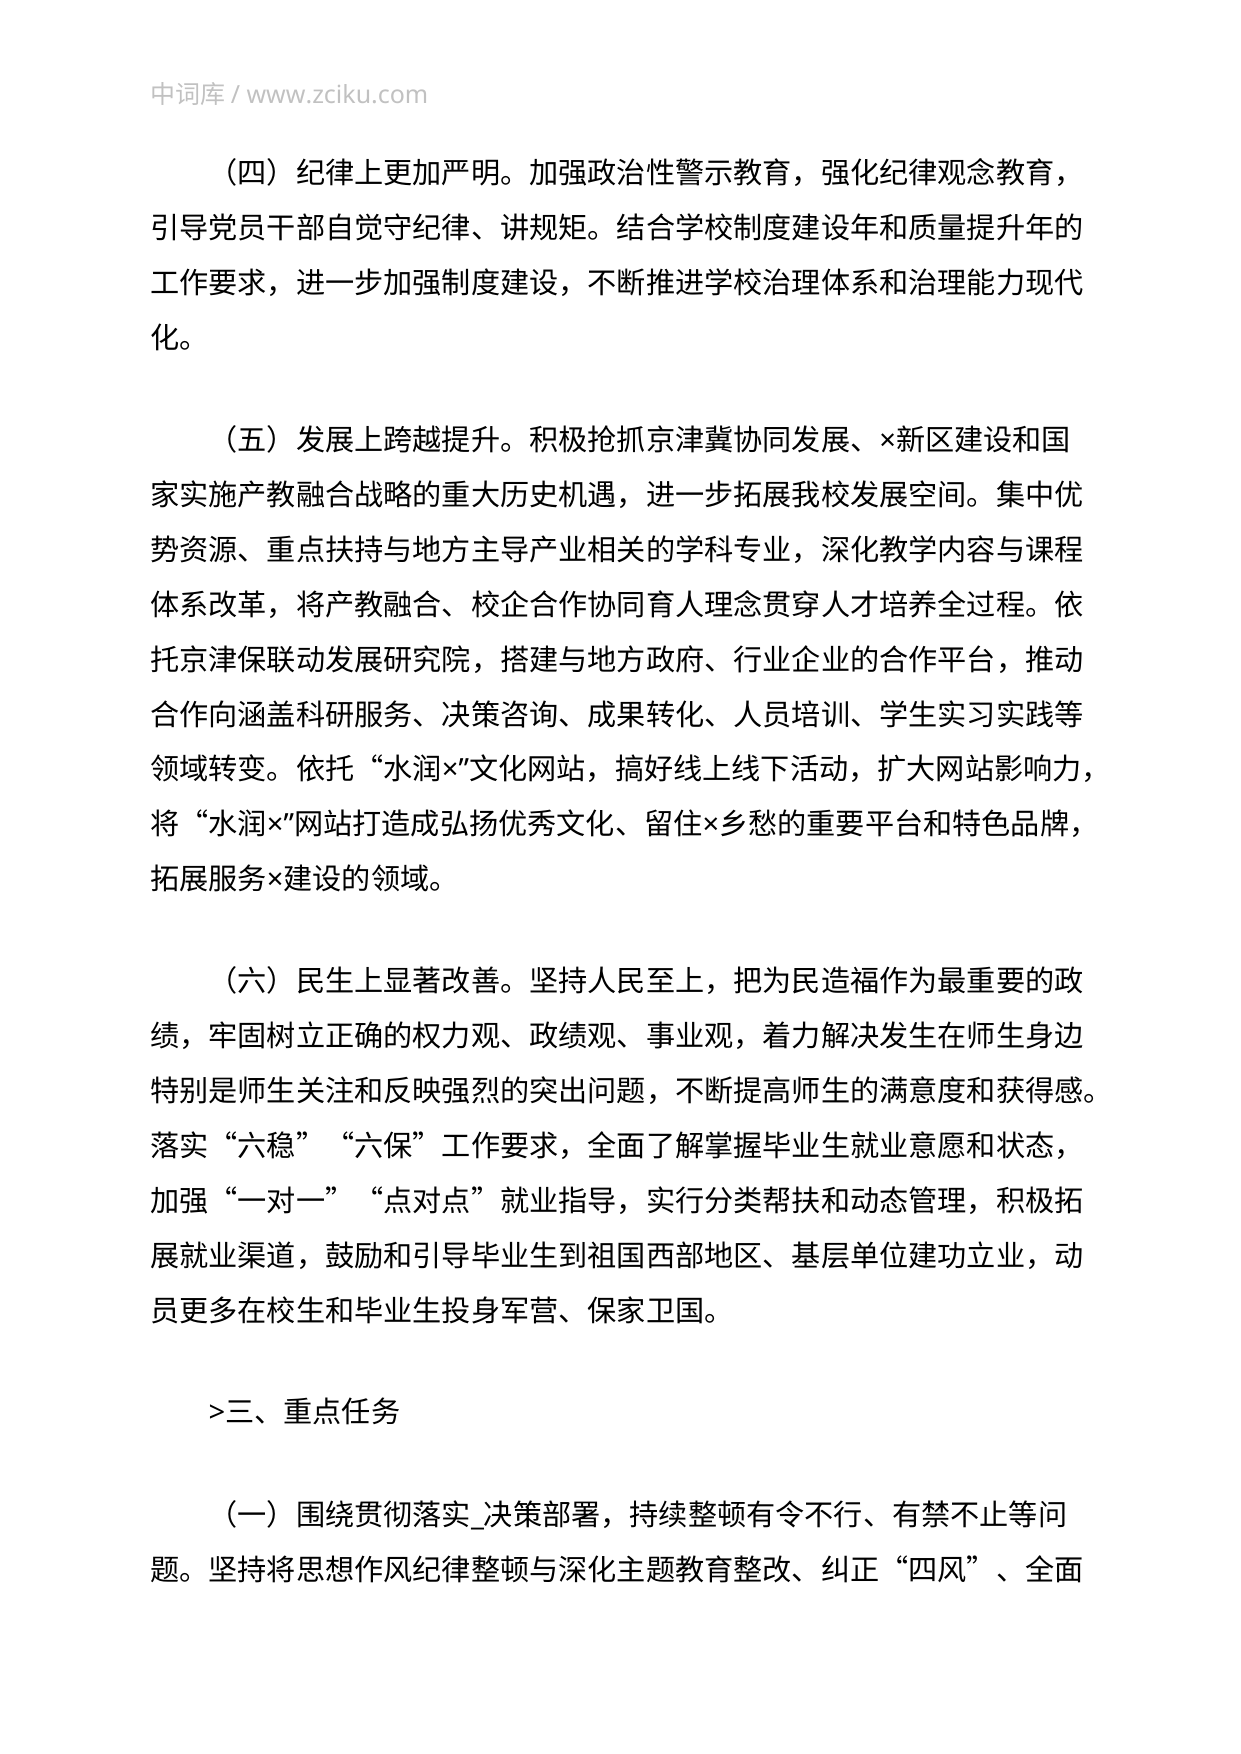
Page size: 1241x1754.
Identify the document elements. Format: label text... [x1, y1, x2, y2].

text （六）民生上显著改善。坚持人民至上，把为民造福作为最重要的政绩，牢固树立正确的权力观、政绩观、事业观，着力解决发生在师生身边特别是师生关注和反映强烈的突出问题，不断提高师生的满意度和获得感。落实“六稳”“六保”工作要求，全面了解掌握毕业生就业意愿和状态，加强“一对一”“点对点”就业指导，实行分类帮扶和动态管理，积极拓展就业渠道，鼓励和引导毕业生到祖国西部地区、基层单位建功立业，动员更多在校生和毕业生投身军营、保家卫国。 [150, 958, 1090, 1329]
text （五）发展上跨越提升。积极抢抓京津冀协同发展、×新区建设和国家实施产教融合战略的重大历史机遇，进一步拓展我校发展空间。集中优势资源、重点扶持与地方主导产业相关的学科专业，深化教学内容与课程体系改革，将产教融合、校企合作协同育人理念贯穿人才培养全过程。依托京津保联动发展研究院，搭建与地方政府、行业企业的合作平台，推动合作向涵盖科研服务、决策咨询、成果转化、人员培训、学生实习实践等领域转变。依托“水润×”文化网站，搞好线上线下活动，扩大网站影响力，将“水润×”网站打造成弘扬优秀文化、留住×乡愁的重要平台和特色品牌，拓展服务×建设的领域。 [150, 416, 1090, 898]
text （四）纪律上更加严明。加强政治性警示教育，强化纪律观念教育，引导党员干部自觉守纪律、讲规矩。结合学校制度建设年和质量提升年的工作要求，进一步加强制度建设，不断推进学校治理体系和治理能力现代化。 [150, 150, 1090, 357]
text >三、重点任务 [150, 1389, 1090, 1431]
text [150, 1491, 1090, 1588]
